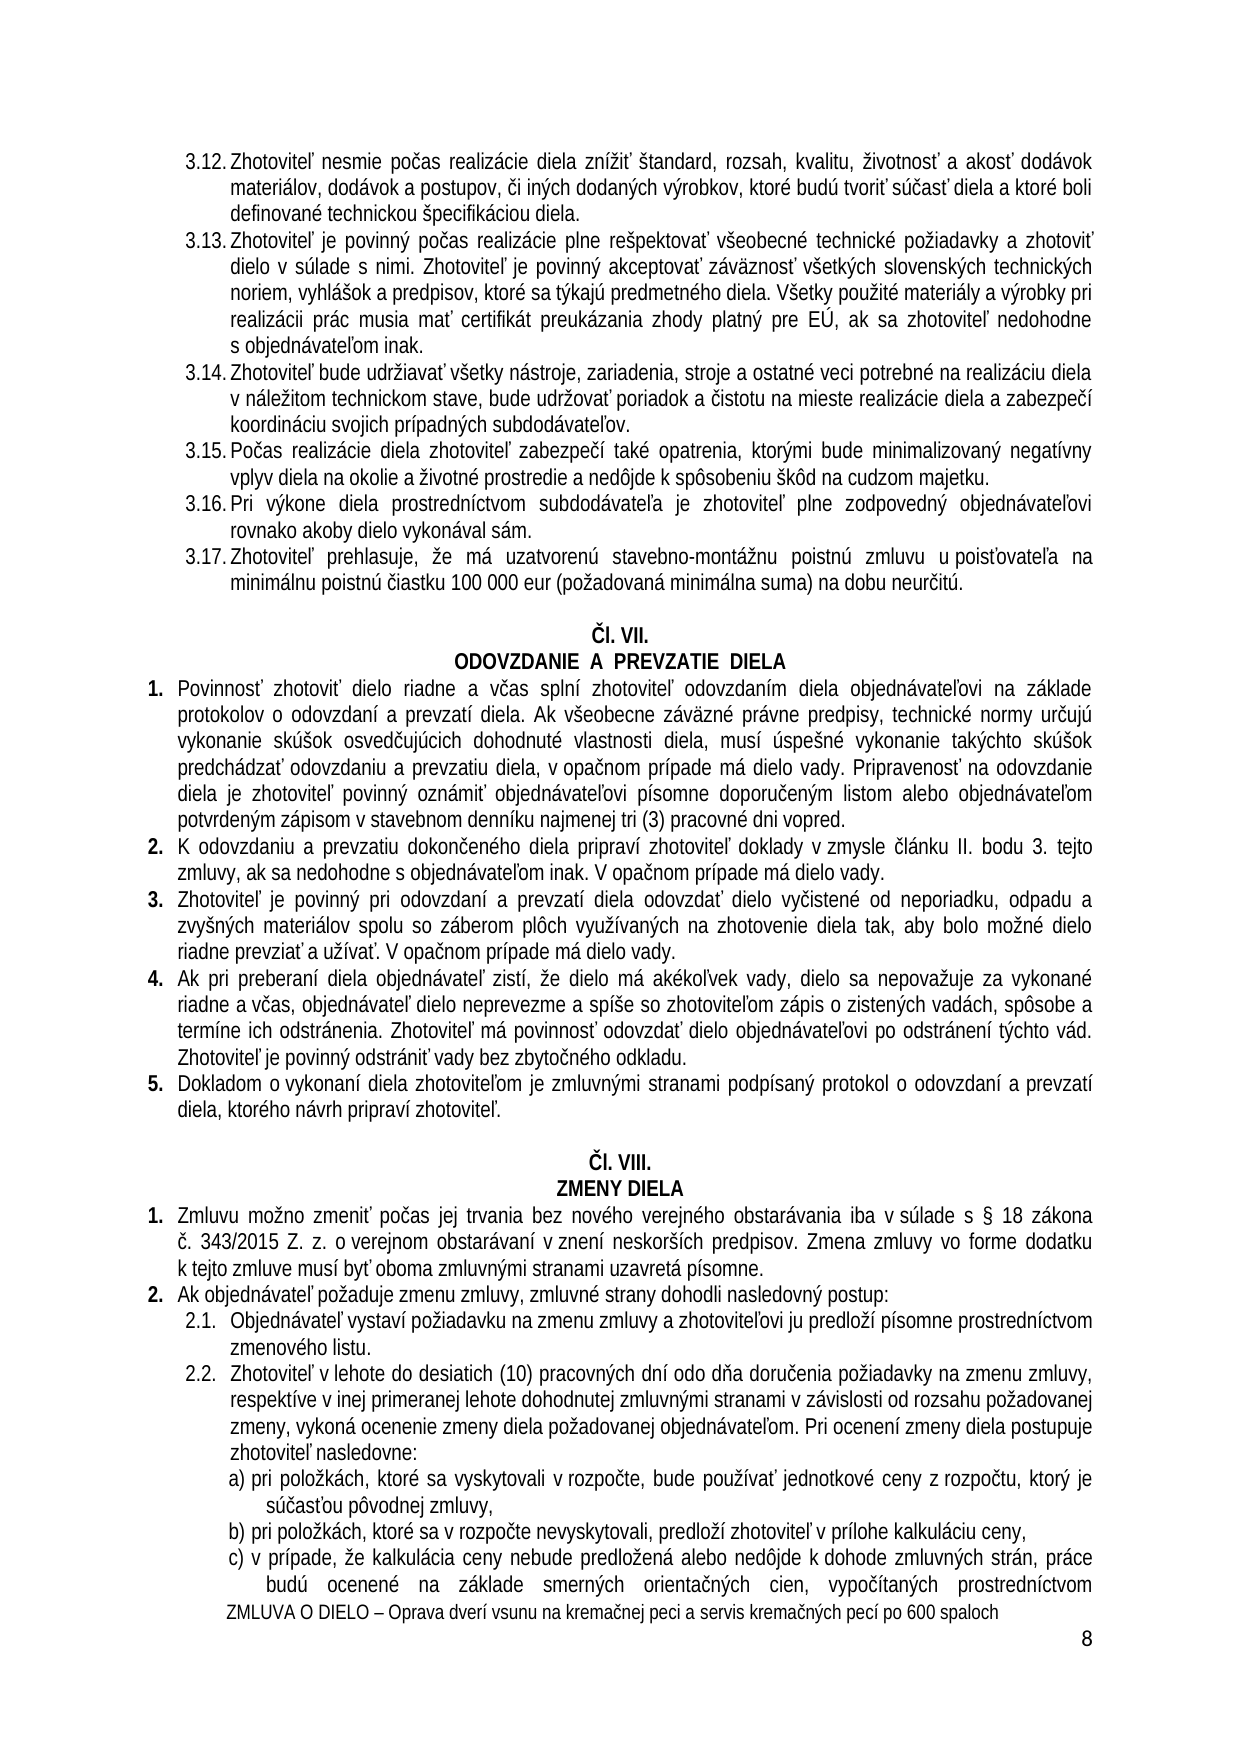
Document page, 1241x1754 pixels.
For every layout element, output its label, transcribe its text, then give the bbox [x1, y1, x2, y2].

text ZMENY DIELA [148, 1175, 1093, 1202]
list Zhotoviteľ je povinný pri odovzdaní a prevzatí diela odovzdať dielo vyčistené od neporiadku, odpadu a zvyšných materiálov spolu so záberom plôch využívaných na zhotovenie diela tak, aby bolo možné dielo riadne prevziať a užívať. V opačnom prípade má dielo vady. [148, 886, 1093, 964]
list pri položkách, ktoré sa vyskytovali v rozpočte, bude používať jednotkové ceny z rozpočtu, ktorý je súčasťou pôvodnej zmluvy, [228, 1465, 1093, 1518]
list Objednávateľ vystaví požiadavku na zmenu zmluvy a zhotoviteľovi ju predloží písomne prostredníctvom zmenového listu. [185, 1307, 1093, 1360]
text Čl. VIII. [148, 1149, 1093, 1175]
list Počas realizácie diela zhotoviteľ zabezpečí také opatrenia, ktorými bude minimalizovaný negatívny vplyv diela na okolie a životné prostredie a nedôjde k spôsobeniu škôd na cudzom majetku. [185, 437, 1093, 490]
text ODOVZDANIE A PREVZATIE DIELA [148, 648, 1093, 675]
list K odovzdaniu a prevzatiu dokončeného diela pripraví zhotoviteľ doklady v zmysle článku II. bodu 3. tejto zmluvy, ak sa nedohodne s objednávateľom inak. V opačnom prípade má dielo vady. [148, 833, 1093, 886]
list Zmluvu možno zmeniť počas jej trvania bez nového verejného obstarávania iba v súlade s § 18 zákona č. 343/2015 Z. z. o verejnom obstarávaní v znení neskorších predpisov. Zmena zmluvy vo forme dodatku k tejto zmluve musí byť oboma zmluvnými stranami uzavretá písomne. [148, 1202, 1093, 1281]
list Ak pri preberaní diela objednávateľ zistí, že dielo má akékoľvek vady, dielo sa nepovažuje za vykonané riadne a včas, objednávateľ dielo neprevezme a spíše so zhotoviteľom zápis o zistených vadách, spôsobe a termíne ich odstránenia. Zhotoviteľ má povinnosť odovzdať dielo objednávateľovi po odstránení týchto vád. Zhotoviteľ je povinný odstrániť vady bez zbytočného odkladu. [148, 964, 1093, 1070]
list pri položkách, ktoré sa v rozpočte nevyskytovali, predloží zhotoviteľ v prílohe kalkuláciu ceny, [228, 1518, 1093, 1544]
list Ak objednávateľ požaduje zmenu zmluvy, zmluvné strany dohodli nasledovný postup: [148, 1281, 1093, 1307]
list Zhotoviteľ v lehote do desiatich (10) pracovných dní odo dňa doručenia požiadavky na zmenu zmluvy, respektíve v inej primeranej lehote dohodnutej zmluvnými stranami v závislosti od rozsahu požadovanej zmeny, vykoná ocenenie zmeny diela požadovanej objednávateľom. Pri ocenení zmeny diela postupuje zhotoviteľ nasledovne: [185, 1360, 1093, 1465]
list Dokladom o vykonaní diela zhotoviteľom je zmluvnými stranami podpísaný protokol o odovzdaní a prevzatí diela, ktorého návrh pripraví zhotoviteľ. [148, 1070, 1093, 1123]
text Čl. VII. [148, 622, 1093, 648]
list Pri výkone diela prostredníctvom subdodávateľa je zhotoviteľ plne zodpovedný objednávateľovi rovnako akoby dielo vykonával sám. [185, 490, 1093, 543]
list Zhotoviteľ je povinný počas realizácie plne rešpektovať všeobecné technické požiadavky a zhotoviť dielo v súlade s nimi. Zhotoviteľ je povinný akceptovať záväznosť všetkých slovenských technických noriem, vyhlášok a predpisov, ktoré sa týkajú predmetného diela. Všetky použité materiály a výrobky pri realizácii prác musia mať certifikát preukázania zhody platný pre EÚ, ak sa zhotoviteľ nedohodne s objednávateľom inak. [185, 227, 1093, 358]
list Zhotoviteľ bude udržiavať všetky nástroje, zariadenia, stroje a ostatné veci potrebné na realizáciu diela v náležitom technickom stave, bude udržovať poriadok a čistotu na mieste realizácie diela a zabezpečí koordináciu svojich prípadných subdodávateľov. [185, 358, 1093, 437]
list Povinnosť zhotoviť dielo riadne a včas splní zhotoviteľ odovzdaním diela objednávateľovi na základe protokolov o odovzdaní a prevzatí diela. Ak všeobecne záväzné právne predpisy, technické normy určujú vykonanie skúšok osvedčujúcich dohodnuté vlastnosti diela, musí úspešné vykonanie takýchto skúšok predchádzať odovzdaniu a prevzatiu diela, v opačnom prípade má dielo vady. Pripravenosť na odovzdanie diela je zhotoviteľ povinný oznámiť objednávateľovi písomne doporučeným listom alebo objednávateľom potvrdeným zápisom v stavebnom denníku najmenej tri (3) pracovné dni vopred. [148, 675, 1093, 833]
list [228, 1544, 1093, 1597]
list Zhotoviteľ nesmie počas realizácie diela znížiť štandard, rozsah, kvalitu, životnosť a akosť dodávok materiálov, dodávok a postupov, či iných dodaných výrobkov, ktoré budú tvoriť súčasť diela a ktoré boli definované technickou špecifikáciou diela. [185, 148, 1093, 227]
list Zhotoviteľ prehlasuje, že má uzatvorenú stavebno-montážnu poistnú zmluvu u poisťovateľa na minimálnu poistnú čiastku 100 000 eur (požadovaná minimálna suma) na dobu neurčitú. [185, 543, 1093, 596]
